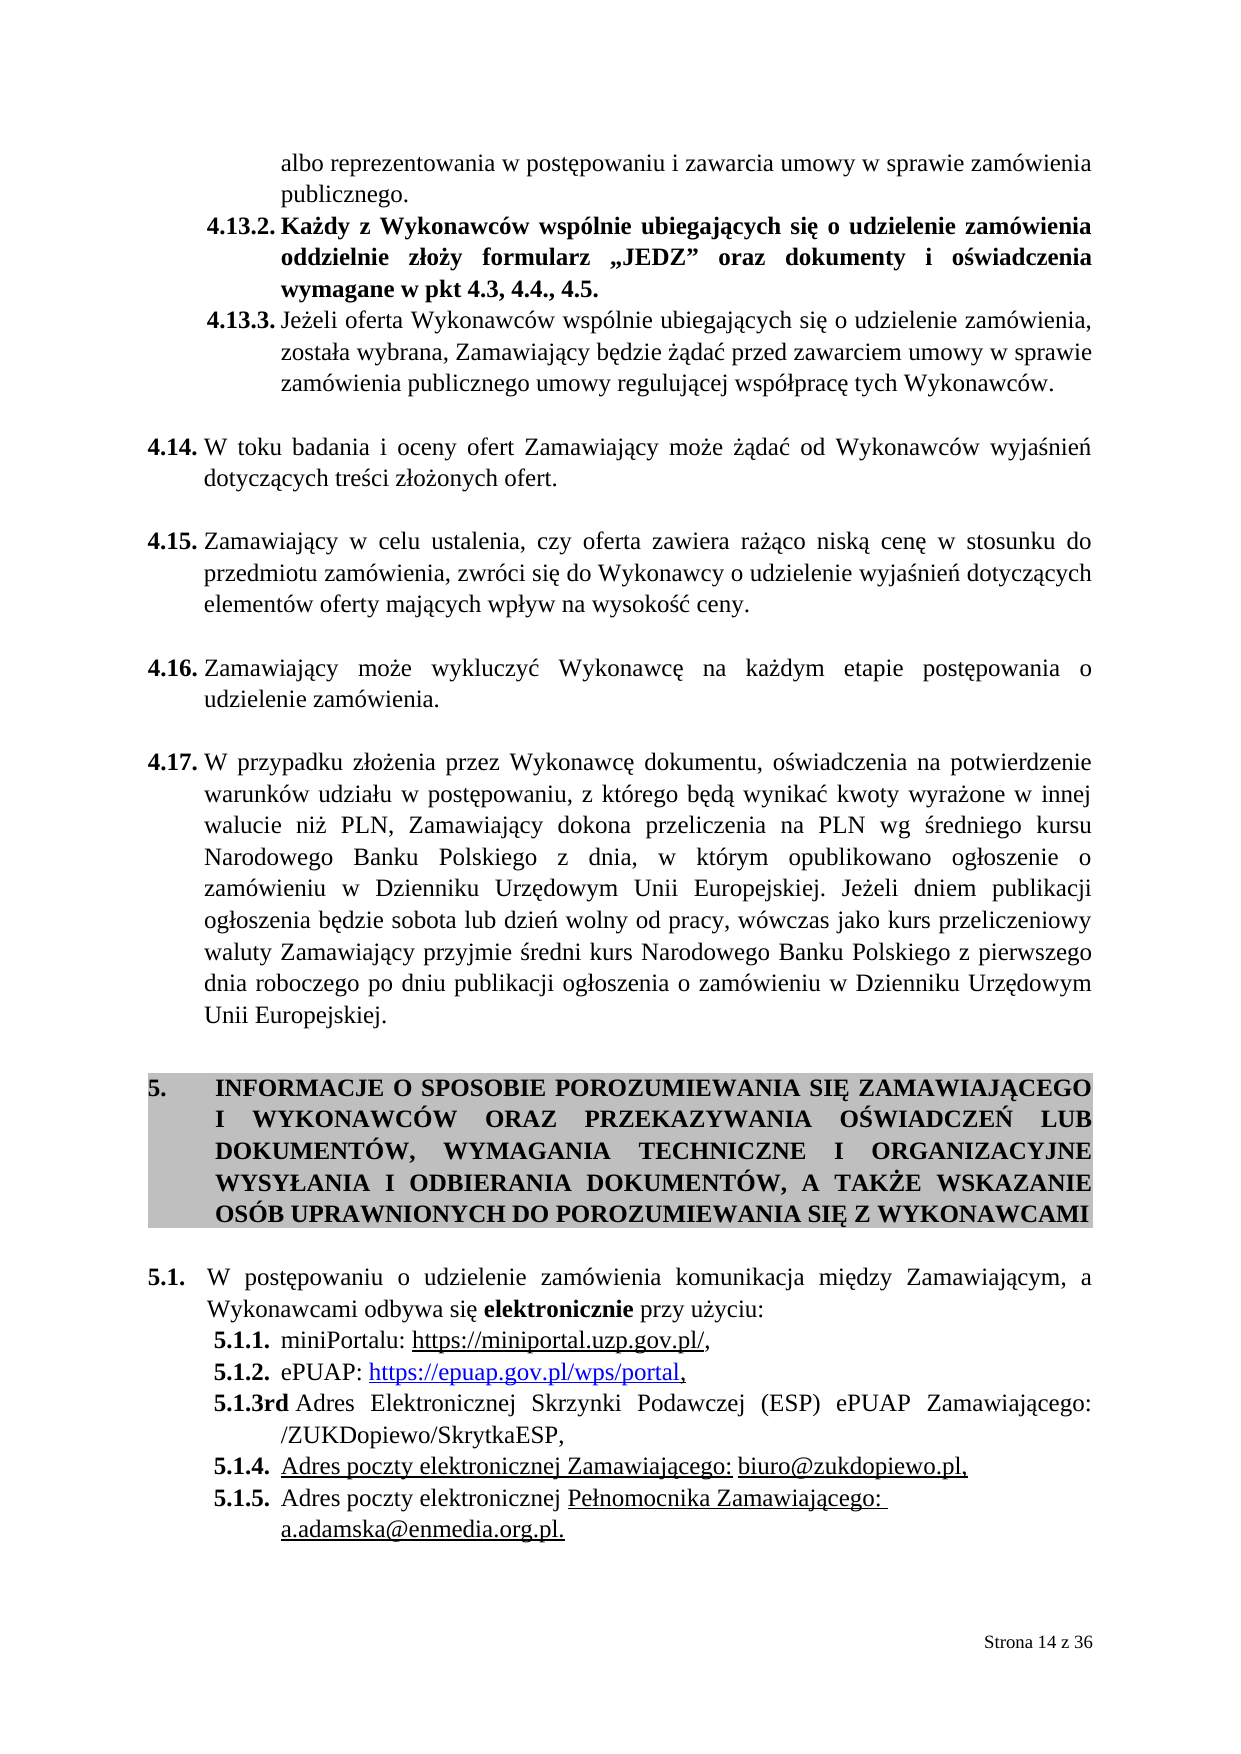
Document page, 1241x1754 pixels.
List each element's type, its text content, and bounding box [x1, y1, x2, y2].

list INFORMACJE O SPOSOBIE POROZUMIEWANIA SIĘ ZAMAWIAJĄCEGO I WYKONAWCÓW ORAZ PRZEKAZYWANIA OŚWIADCZEŃ LUB DOKUMENTÓW, WYMAGANIA TECHNICZNE I ORGANIZACYJNE WYSYŁANIA I ODBIERANIA DOKUMENTÓW, A TAKŻE WSKAZANIE OSÓB UPRAWNIONYCH DO POROZUMIEWANIA SIĘ Z WYKONAWCAMI [148, 1073, 1093, 1228]
list W postępowaniu o udzielenie zamówienia komunikacja między Zamawiającym, a Wykonawcami odbywa się elektronicznie przy użyciu: [148, 1262, 1093, 1322]
list Adres Elektronicznej Skrzynki Podawczej (ESP) ePUAP Zamawiającego: /ZUKDopiewo/SkrytkaESP, [214, 1388, 1093, 1449]
list Zamawiający w celu ustalenia, czy oferta zawiera rażąco niską cenę w stosunku do przedmiotu zamówienia, zwróci się do Wykonawcy o udzielenie wyjaśnień dotyczących elementów oferty mających wpływ na wysokość ceny. [147, 526, 1093, 618]
list W toku badania i oceny ofert Zamawiający może żądać od Wykonawców wyjaśnień dotyczących treści złożonych ofert. [147, 432, 1093, 492]
list ePUAP: https://epuap.gov.pl/wps/portal, [214, 1357, 1093, 1386]
list Zamawiający może wykluczyć Wykonawcę na każdym etapie postępowania o udzielenie zamówienia. [148, 653, 1093, 713]
list miniPortalu: https://miniportal.uzp.gov.pl/, [214, 1325, 1093, 1354]
list Każdy z Wykonawców wspólnie ubiegających się o udzielenie zamówienia oddzielnie złoży formularz „JEDZ” oraz dokumenty i oświadczenia wymagane w pkt 4.3, 4.4., 4.5. [207, 211, 1093, 303]
list Adres poczty elektronicznej Pełnomocnika Zamawiającego: a.adamska@enmedia.org.pl. [214, 1483, 1093, 1543]
list W przypadku złożenia przez Wykonawcę dokumentu, oświadczenia na potwierdzenie warunków udziału w postępowaniu, z którego będą wynikać kwoty wyrażone w innej walucie niż PLN, Zamawiający dokona przeliczenia na PLN wg średniego kursu Narodowego Banku Polskiego z dnia, w którym opublikowano ogłoszenie o zamówieniu w Dzienniku Urzędowym Unii Europejskiej. Jeżeli dniem publikacji ogłoszenia będzie sobota lub dzień wolny od pracy, wówczas jako kurs przeliczeniowy waluty Zamawiający przyjmie średni kurs Narodowego Banku Polskiego z pierwszego dnia roboczego po dniu publikacji ogłoszenia o zamówieniu w Dzienniku Urzędowym Unii Europejskiej. [148, 747, 1093, 1028]
list Adres poczty elektronicznej Zamawiającego: biuro@zukdopiewo.pl, [214, 1451, 1093, 1480]
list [207, 148, 1093, 208]
list Jeżeli oferta Wykonawców wspólnie ubiegających się o udzielenie zamówienia, została wybrana, Zamawiający będzie żądać przed zawarciem umowy w sprawie zamówienia publicznego umowy regulującej współpracę tych Wykonawców. [207, 305, 1093, 397]
